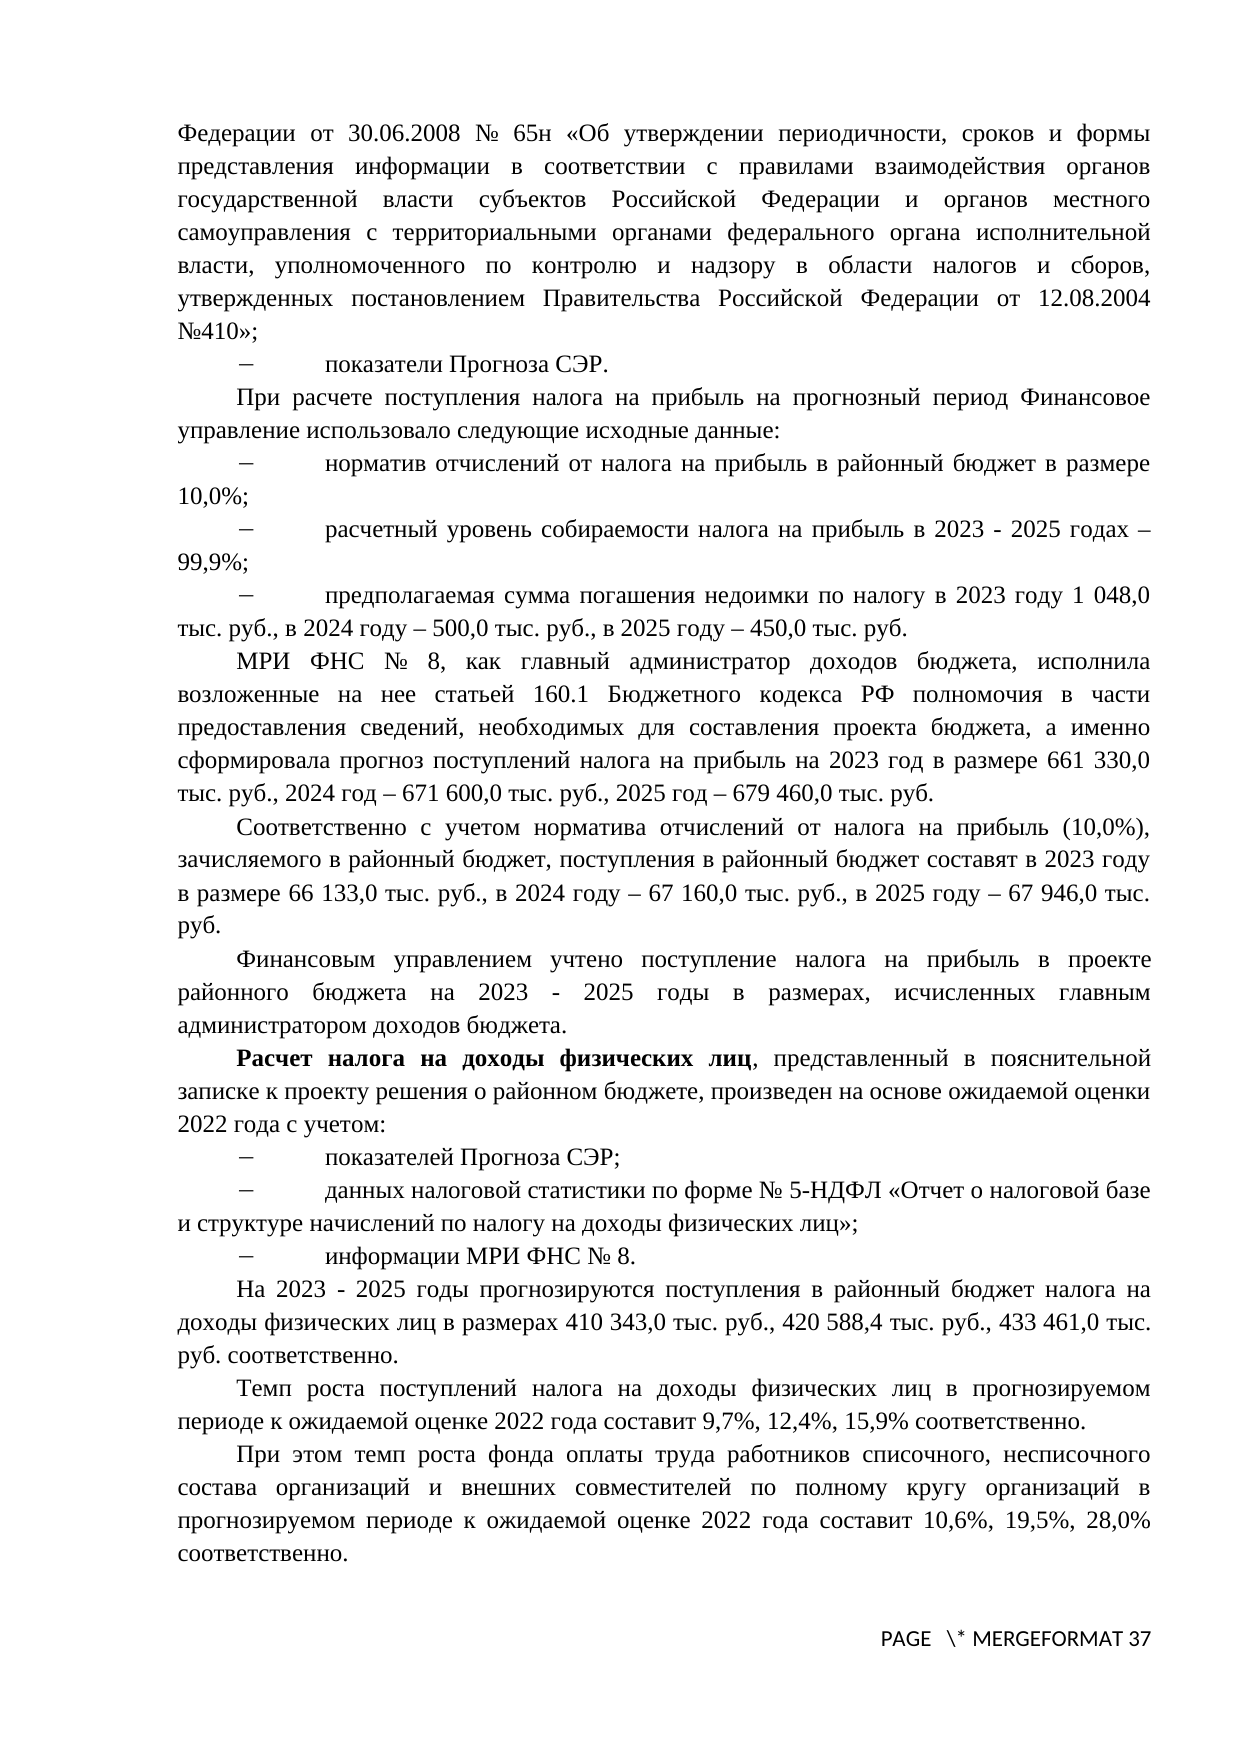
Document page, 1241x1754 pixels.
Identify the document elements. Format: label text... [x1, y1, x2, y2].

list данных налоговой статистики по форме № 5-НДФЛ «Отчет о налоговой базе и структуре начислений по налогу на доходы физических лиц»; [177, 1175, 1152, 1237]
text При этом темп роста фонда оплаты труда работников списочного, несписочного состава организаций и внешних совместителей по полному кругу организаций в прогнозируемом периоде к ожидаемой оценке 2022 года составит 10,6%, 19,5%, 28,0% соответственно. [177, 1439, 1152, 1567]
text Соответственно с учетом норматива отчислений от налога на прибыль (10,0%), зачисляемого в районный бюджет, поступления в районный бюджет составят в 2023 году в размере 66 133,0 тыс. руб., в 2024 году – 67 160,0 тыс. руб., в 2025 году – 67 946,0 тыс. руб. [177, 812, 1152, 939]
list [177, 118, 1152, 345]
list предполагаемая сумма погашения недоимки по налогу в 2023 году 1 048,0 тыс. руб., в 2024 году – 500,0 тыс. руб., в 2025 году – 450,0 тыс. руб. [177, 580, 1152, 642]
text Финансовым управлением учтено поступление налога на прибыль в проекте районного бюджета на 2023 - 2025 годы в размерах, исчисленных главным администратором доходов бюджета. [177, 944, 1152, 1038]
list показатели Прогноза СЭР. [177, 349, 1152, 378]
text МРИ ФНС № 8, как главный администратор доходов бюджета, исполнила возложенные на нее статьей 160.1 Бюджетного кодекса РФ полномочия в части предоставления сведений, необходимых для составления проекта бюджета, а именно сформировала прогноз поступлений налога на прибыль на 2023 год в размере 661 330,0 тыс. руб., 2024 год – 671 600,0 тыс. руб., 2025 год – 679 460,0 тыс. руб. [177, 646, 1152, 807]
list норматив отчислений от налога на прибыль в районный бюджет в размере 10,0%; [177, 448, 1152, 510]
text Темп роста поступлений налога на доходы физических лиц в прогнозируемом периоде к ожидаемой оценке 2022 года составит 9,7%, 12,4%, 15,9% соответственно. [177, 1373, 1152, 1435]
text При расчете поступления налога на прибыль на прогнозный период Финансовое управление использовало следующие исходные данные: [177, 382, 1152, 444]
list расчетный уровень собираемости налога на прибыль в 2023 - 2025 годах – 99,9%; [177, 514, 1152, 576]
text Расчет налога на доходы физических лиц, представленный в пояснительной записке к проекту решения о районном бюджете, произведен на основе ожидаемой оценки 2022 года с учетом: [177, 1043, 1152, 1137]
text На 2023 - 2025 годы прогнозируются поступления в районный бюджет налога на доходы физических лиц в размерах 410 343,0 тыс. руб., 420 588,4 тыс. руб., 433 461,0 тыс. руб. соответственно. [177, 1274, 1152, 1369]
list показателей Прогноза СЭР; [177, 1142, 1152, 1171]
list информации МРИ ФНС № 8. [177, 1241, 1152, 1269]
